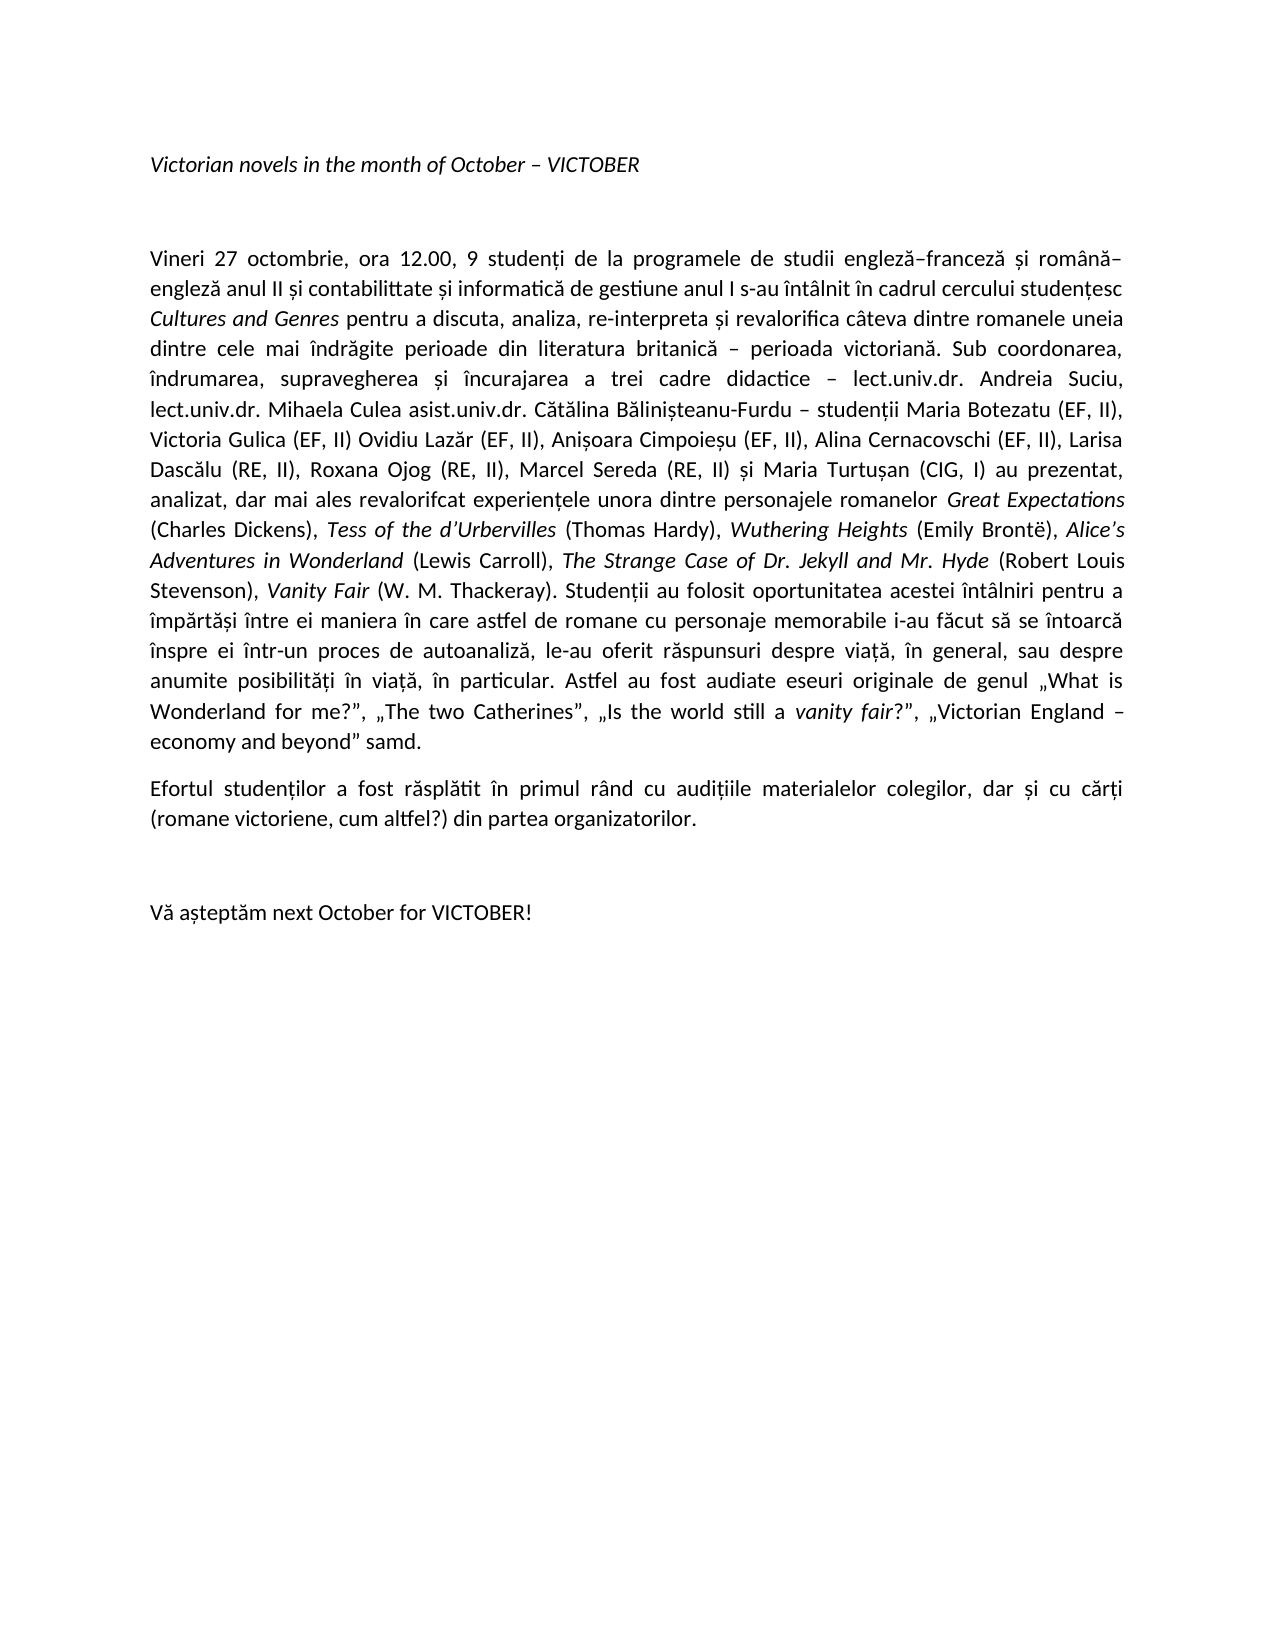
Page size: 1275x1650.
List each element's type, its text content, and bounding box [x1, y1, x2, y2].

text Victorian novels in the month of October – VICTOBER [150, 150, 1125, 178]
text Vineri 27 octombrie, ora 12.00, 9 studenţi de la programele de studii engleză–franceză şi română–engleză anul II şi contabilittate şi informatică de gestiune anul I s-au întâlnit în cadrul cercului studenţesc Cultures and Genres pentru a discuta, analiza, re-interpreta şi revalorifica câteva dintre romanele uneia dintre cele mai îndrăgite perioade din literatura britanică – perioada victoriană. Sub coordonarea, îndrumarea, supravegherea şi încurajarea a trei cadre didactice – lect.univ.dr. Andreia Suciu, lect.univ.dr. Mihaela Culea asist.univ.dr. Cătălina Bălinişteanu-Furdu – studenţii Maria Botezatu (EF, II), Victoria Gulica (EF, II) Ovidiu Lazăr (EF, II), Anişoara Cimpoieşu (EF, II), Alina Cernacovschi (EF, II), Larisa Dascălu (RE, II), Roxana Ojog (RE, II), Marcel Sereda (RE, II) şi Maria Turtuşan (CIG, I) au prezentat, analizat, dar mai ales revalorifcat experienţele unora dintre personajele romanelor Great Expectations (Charles Dickens), Tess of the d’Urbervilles (Thomas Hardy), Wuthering Heights (Emily Brontë), Alice’s Adventures in Wonderland (Lewis Carroll), The Strange Case of Dr. Jekyll and Mr. Hyde (Robert Louis Stevenson), Vanity Fair (W. M. Thackeray). Studenţii au folosit oportunitatea acestei întâlniri pentru a împărtăşi între ei maniera în care astfel de romane cu personaje memorabile i-au făcut să se întoarcă înspre ei într-un proces de autoanaliză, le-au oferit răspunsuri despre viaţă, în general, sau despre anumite posibilităţi în viaţă, în particular. Astfel au fost audiate eseuri originale de genul „What is Wonderland for me?”, „The two Catherines”, „Is the world still a vanity fair?”, „Victorian England – economy and beyond” samd. [150, 244, 1125, 755]
text Vă aşteptăm next October for VICTOBER! [150, 898, 1125, 926]
text Efortul studenţilor a fost răsplătit în primul rând cu audiţiile materialelor colegilor, dar şi cu cărţi (romane victoriene, cum altfel?) din partea organizatorilor. [150, 774, 1125, 832]
